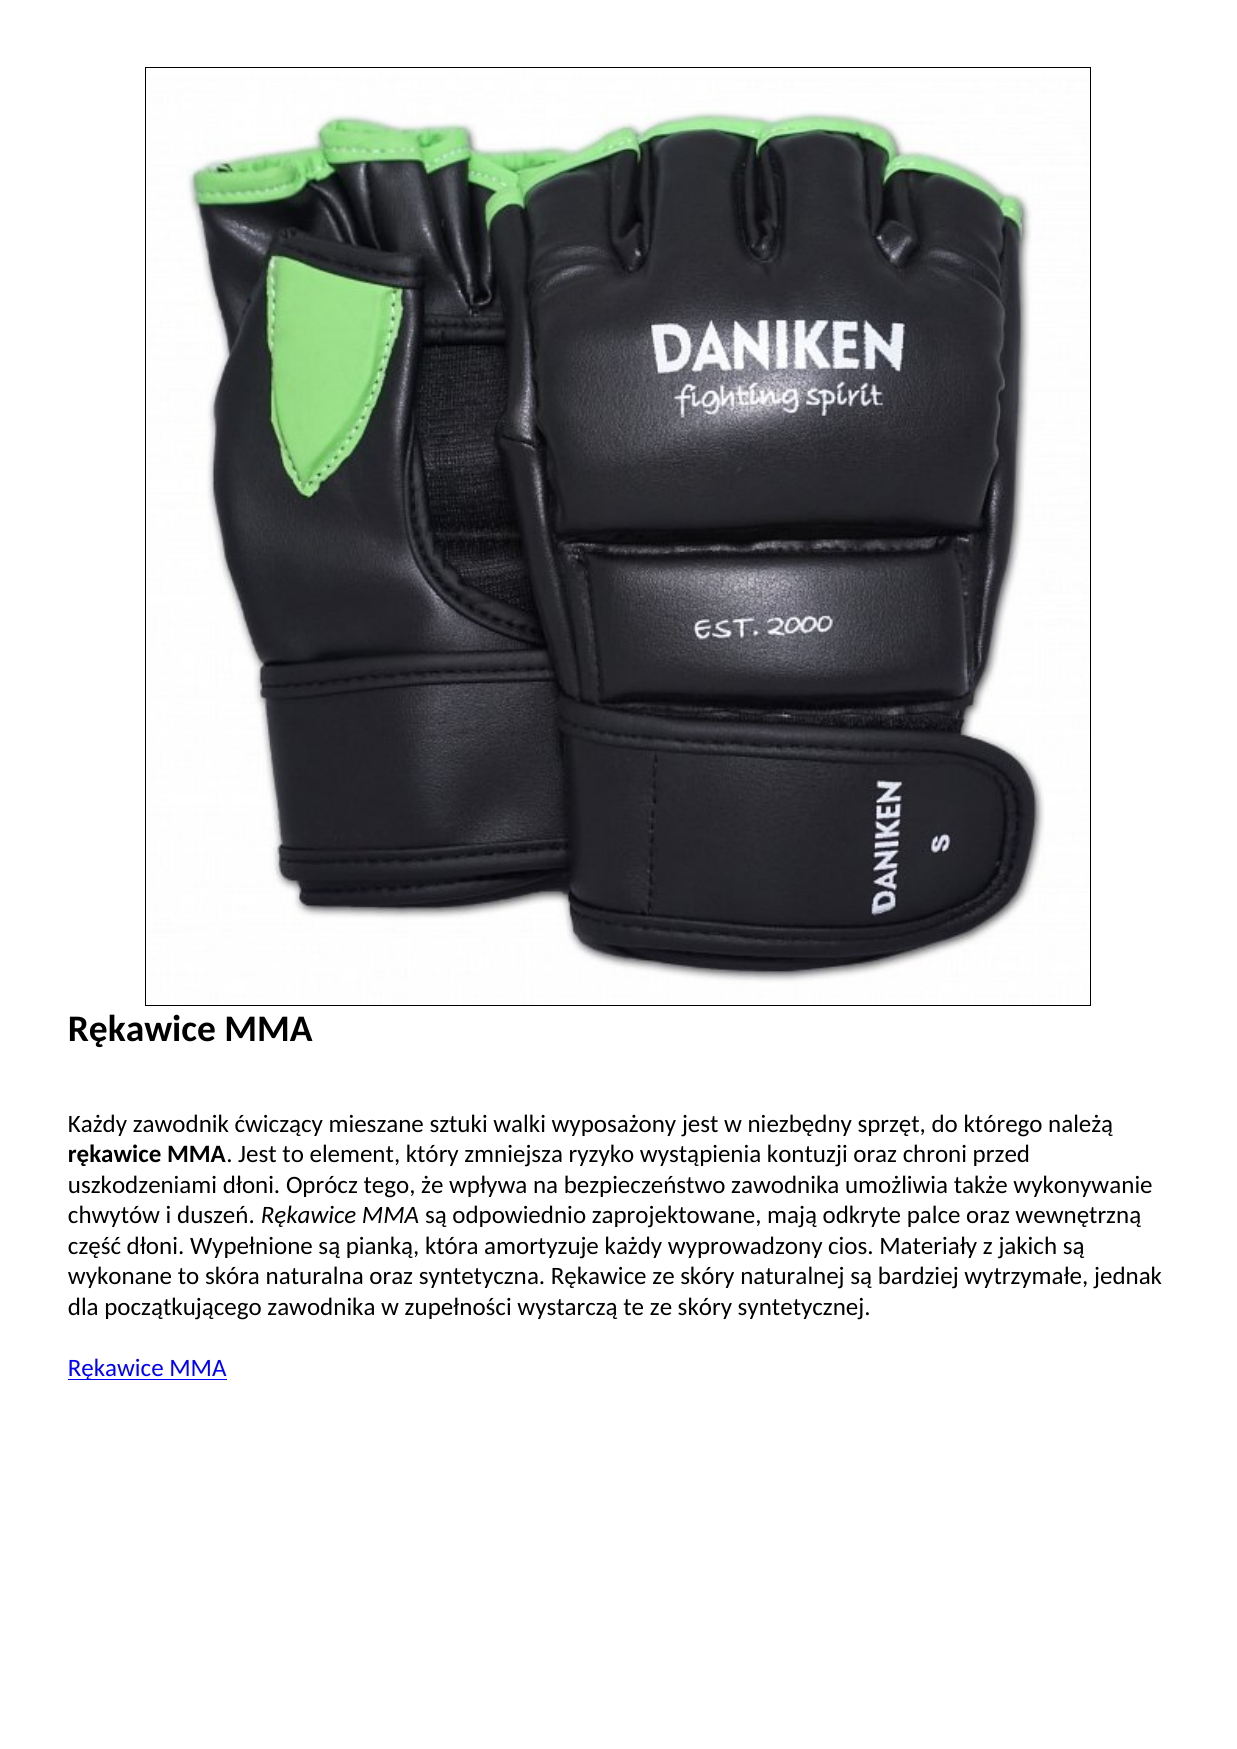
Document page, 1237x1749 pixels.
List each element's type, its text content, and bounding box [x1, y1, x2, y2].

text Rękawice MMA [68, 1005, 1169, 1051]
text Każdy zawodnik ćwiczący mieszane sztuki walki wyposażony jest w niezbędny sprzęt, do którego należą rękawice MMA. Jest to element, który zmniejsza ryzyko wystąpienia kontuzji oraz chroni przed uszkodzeniami dłoni. Oprócz tego, że wpływa na bezpieczeństwo zawodnika umożliwia także wykonywanie chwytów i duszeń. Rękawice MMA są odpowiednio zaprojektowane, mają odkryte palce oraz wewnętrzną część dłoni. Wypełnione są pianką, która amortyzuje każdy wyprowadzony cios. Materiały z jakich są wykonane to skóra naturalna oraz syntetyczna. Rękawice ze skóry naturalnej są bardziej wytrzymałe, jednak dla początkującego zawodnika w zupełności wystarczą te ze skóry syntetycznej. [68, 1108, 1169, 1321]
picture [146, 68, 1090, 1005]
text Rękawice MMA [68, 1353, 1169, 1383]
